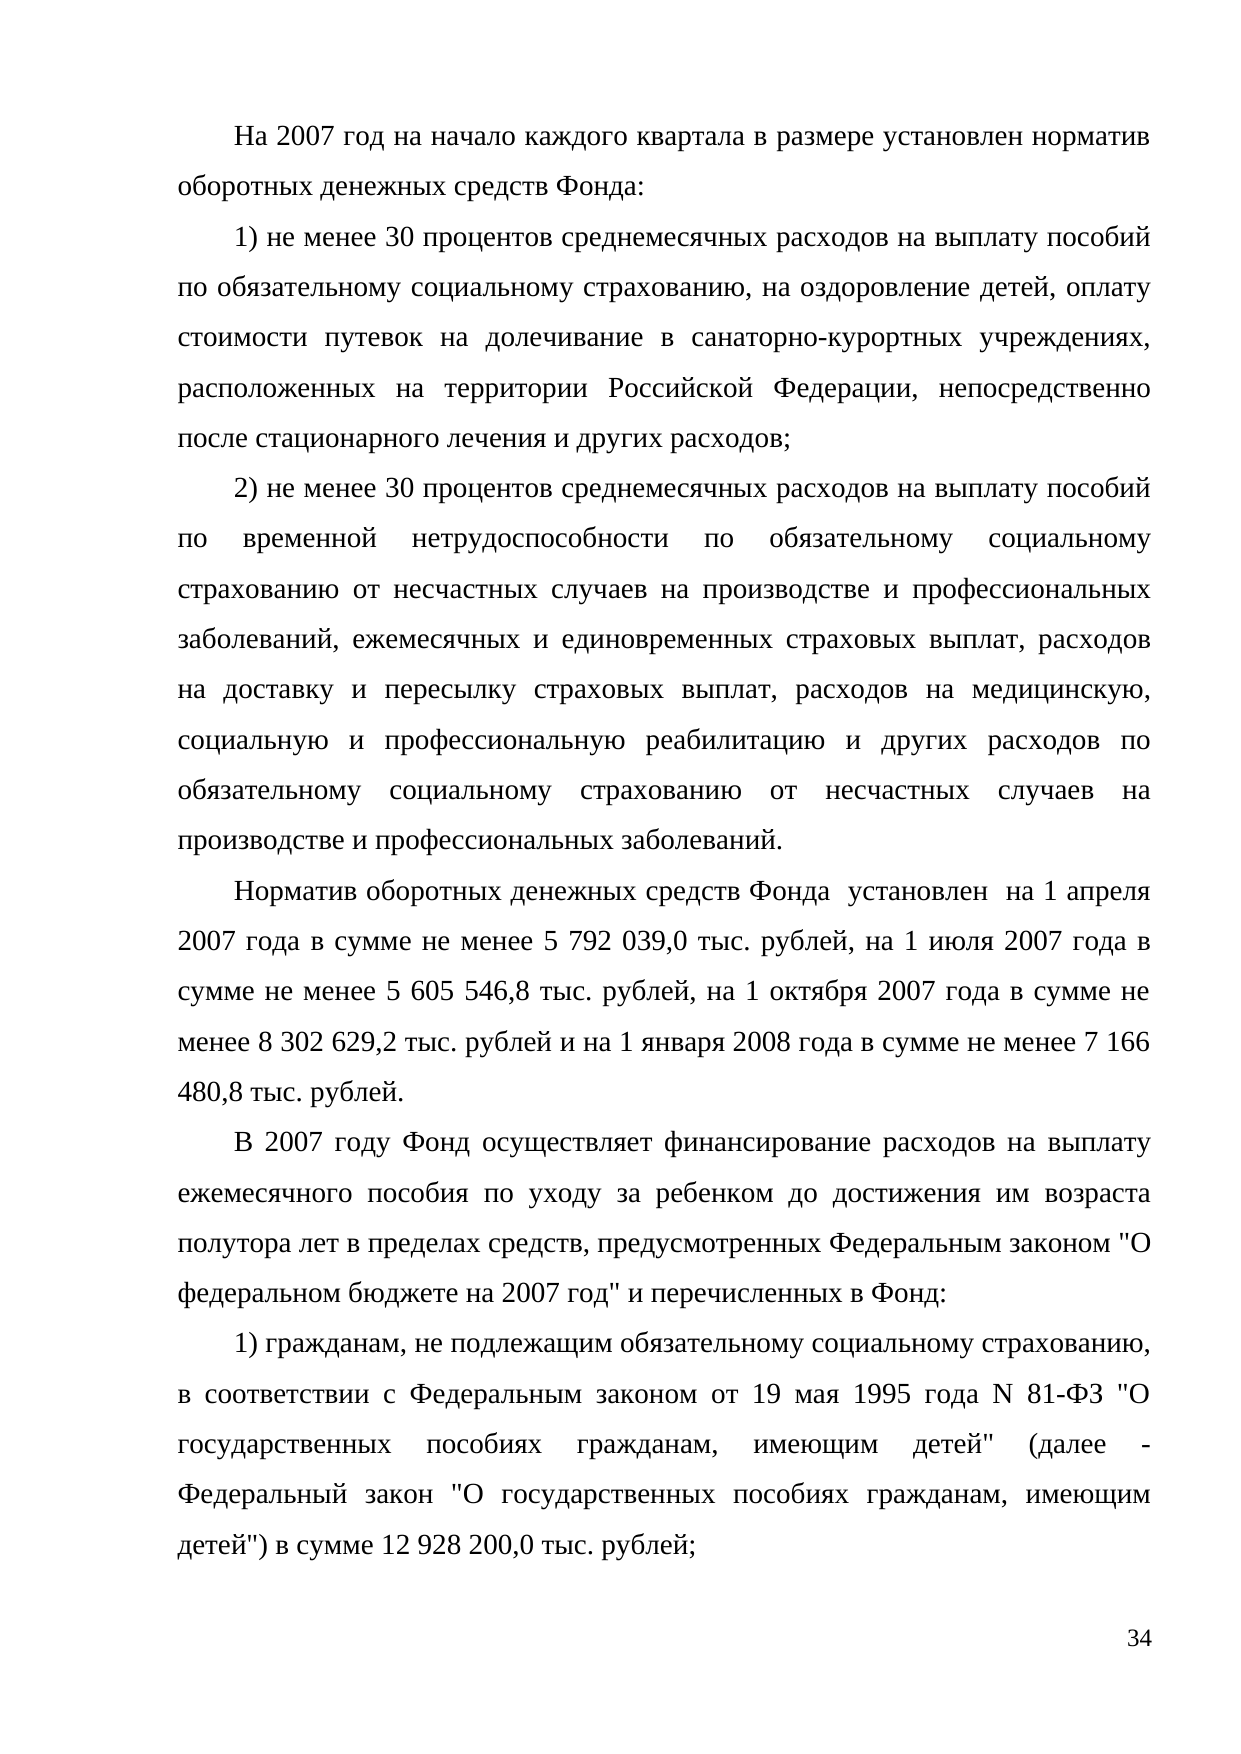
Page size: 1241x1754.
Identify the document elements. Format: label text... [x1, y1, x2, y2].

text 1) гражданам, не подлежащим обязательному социальному страхованию, в соответствии с Федеральным законом от 19 мая 1995 года N 81-ФЗ "О государственных пособиях гражданам, имеющим детей" (далее - Федеральный закон "О государственных пособиях гражданам, имеющим детей") в сумме 12 928 200,0 тыс. рублей; [177, 1326, 1152, 1560]
text В 2007 году Фонд осуществляет финансирование расходов на выплату ежемесячного пособия по уходу за ребенком до достижения им возраста полутора лет в пределах средств, предусмотренных Федеральным законом "О федеральном бюджете на 2007 год" и перечисленных в Фонд: [177, 1124, 1152, 1309]
text 2) не менее 30 процентов среднемесячных расходов на выплату пособий по временной нетрудоспособности по обязательному социальному страхованию от несчастных случаев на производстве и профессиональных заболеваний, ежемесячных и единовременных страховых выплат, расходов на доставку и пересылку страховых выплат, расходов на медицинскую, социальную и профессиональную реабилитацию и других расходов по обязательному социальному страхованию от несчастных случаев на производстве и профессиональных заболеваний. [177, 470, 1152, 856]
text На 2007 год на начало каждого квартала в размере установлен норматив оборотных денежных средств Фонда: [177, 118, 1152, 202]
text 1) не менее 30 процентов среднемесячных расходов на выплату пособий по обязательному социальному страхованию, на оздоровление детей, оплату стоимости путевок на долечивание в санаторно-курортных учреждениях, расположенных на территории Российской Федерации, непосредственно после стационарного лечения и других расходов; [177, 219, 1152, 453]
text Норматив оборотных денежных средств Фонда установлен на 1 апреля 2007 года в сумме не менее 5 792 039,0 тыс. рублей, на 1 июля 2007 года в сумме не менее 5 605 546,8 тыс. рублей, на 1 октября 2007 года в сумме не менее 8 302 629,2 тыс. рублей и на 1 января 2008 года в сумме не менее 7 166 480,8 тыс. рублей. [177, 873, 1152, 1108]
